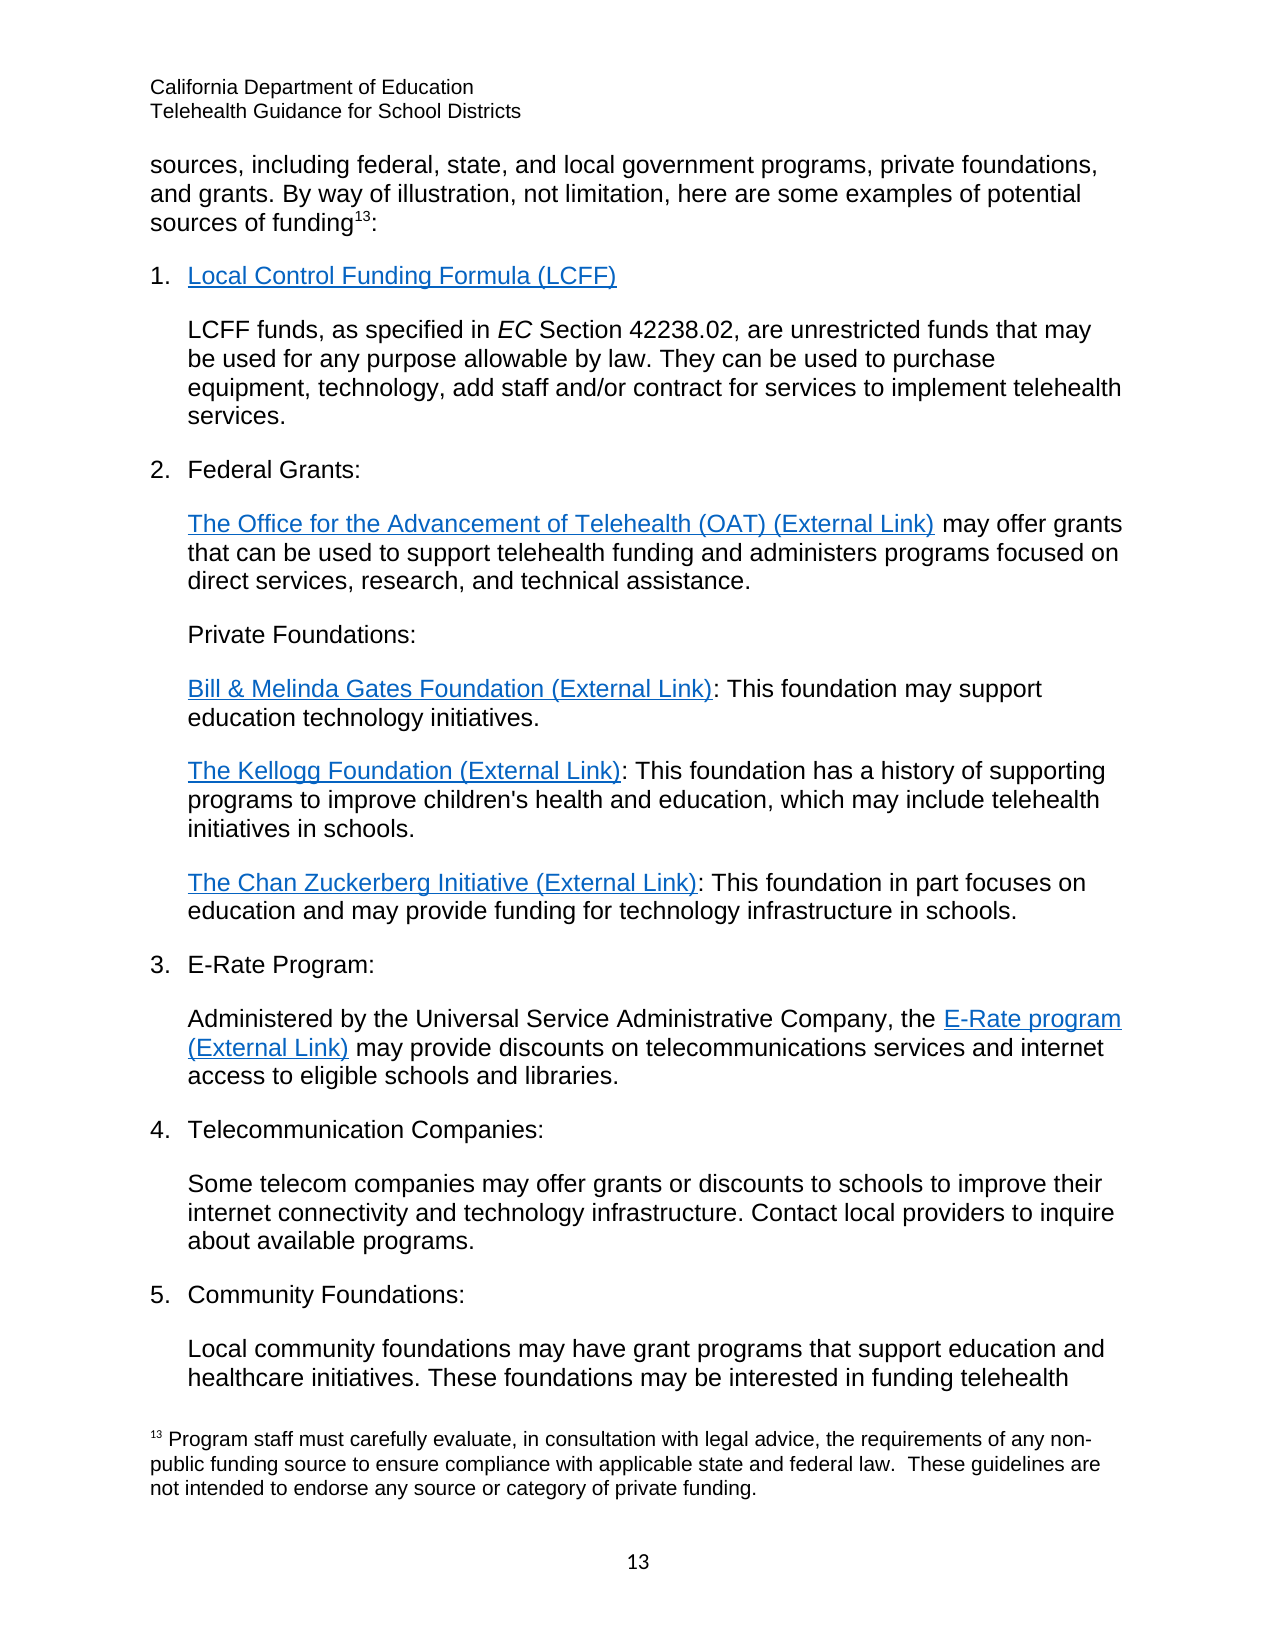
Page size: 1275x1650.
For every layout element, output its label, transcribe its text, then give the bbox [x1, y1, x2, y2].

text Some telecom companies may offer grants or discounts to schools to improve their internet connectivity and technology infrastructure. Contact local providers to inquire about available programs. [187, 1169, 1125, 1255]
text Bill & Melinda Gates Foundation (External Link): This foundation may support education technology initiatives. [187, 674, 1125, 731]
text LCFF funds, as specified in EC Section 42238.02, are unrestricted funds that may be used for any purpose allowable by law. They can be used to purchase equipment, technology, add staff and/or contract for services to implement telehealth services. [187, 315, 1125, 430]
text The Chan Zuckerberg Initiative (External Link): This foundation in part focuses on education and may provide funding for technology infrastructure in schools. [187, 867, 1125, 925]
list Local Control Funding Formula (LCFF) [150, 261, 1125, 290]
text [187, 1334, 1125, 1391]
text The Kellogg Foundation (External Link): This foundation has a history of supporting programs to improve children's health and education, which may include telehealth initiatives in schools. [187, 756, 1125, 842]
list Telecommunication Companies: [150, 1115, 1125, 1144]
list Federal Grants: [150, 455, 1125, 484]
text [150, 150, 1125, 236]
text Private Foundations: [187, 620, 1125, 649]
list Community Foundations: [150, 1280, 1125, 1309]
text The Office for the Advancement of Telehealth (OAT) (External Link) may offer grants that can be used to support telehealth funding and administers programs focused on direct services, research, and technical assistance. [187, 509, 1125, 595]
text Administered by the Universal Service Administrative Company, the E-Rate program (External Link) may provide discounts on telecommunications services and internet access to eligible schools and libraries. [187, 1004, 1125, 1090]
list E-Rate Program: [150, 950, 1125, 979]
